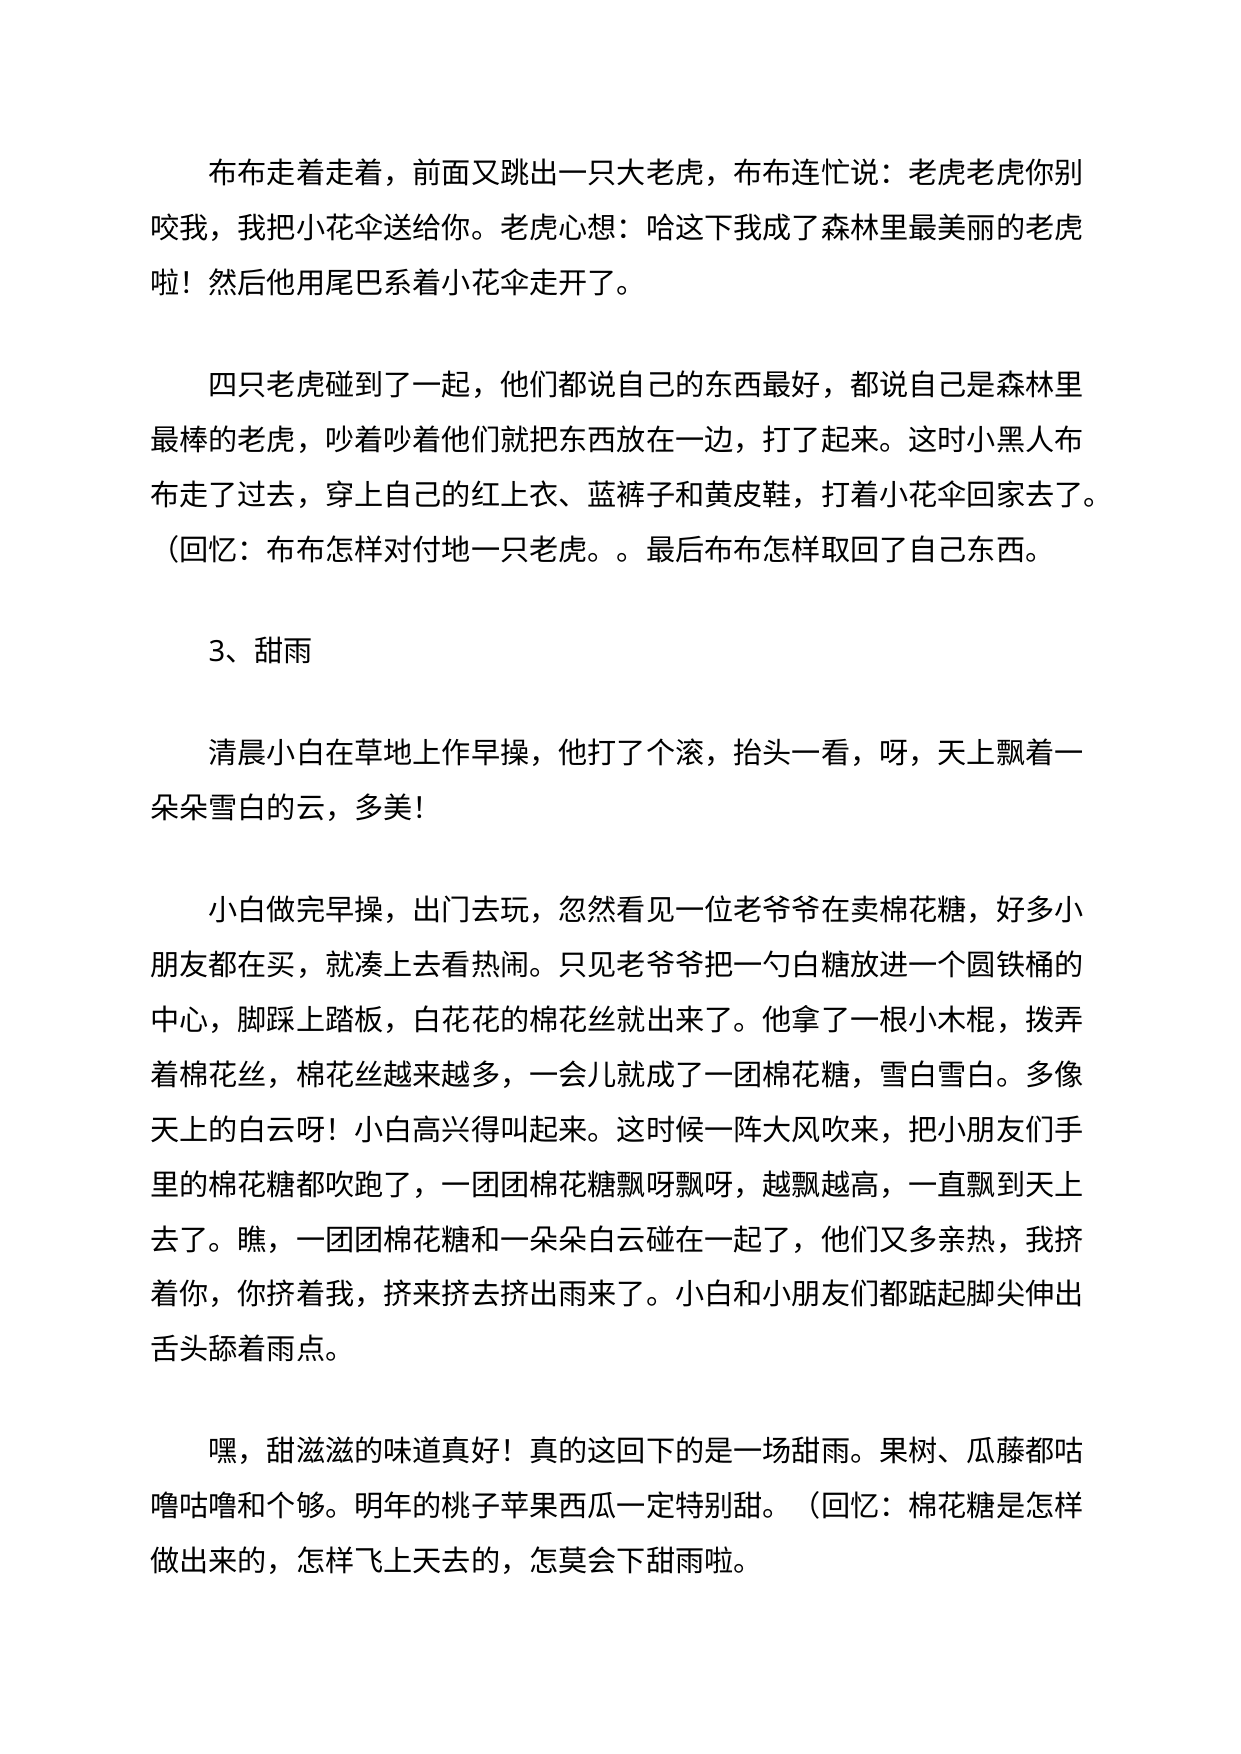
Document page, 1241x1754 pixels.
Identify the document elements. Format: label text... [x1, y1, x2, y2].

text 布布走着走着，前面又跳出一只大老虎，布布连忙说：老虎老虎你别咬我，我把小花伞送给你。老虎心想：哈这下我成了森林里最美丽的老虎啦！然后他用尾巴系着小花伞走开了。 [150, 150, 1090, 302]
text 嘿，甜滋滋的味道真好！真的这回下的是一场甜雨。果树、瓜藤都咕噜咕噜和个够。明年的桃子苹果西瓜一定特别甜。（回忆：棉花糖是怎样做出来的，怎样飞上天去的，怎莫会下甜雨啦。 [150, 1428, 1090, 1580]
text 清晨小白在草地上作早操，他打了个滚，抬头一看，呀，天上飘着一朵朵雪白的云，多美！ [150, 730, 1090, 827]
text 3、甜雨 [150, 628, 1090, 670]
text 小白做完早操，出门去玩，忽然看见一位老爷爷在卖棉花糖，好多小朋友都在买，就凑上去看热闹。只见老爷爷把一勺白糖放进一个圆铁桶的中心，脚踩上踏板，白花花的棉花丝就出来了。他拿了一根小木棍，拨弄着棉花丝，棉花丝越来越多，一会儿就成了一团棉花糖，雪白雪白。多像天上的白云呀！小白高兴得叫起来。这时候一阵大风吹来，把小朋友们手里的棉花糖都吹跑了，一团团棉花糖飘呀飘呀，越飘越高，一直飘到天上去了。瞧，一团团棉花糖和一朵朵白云碰在一起了，他们又多亲热，我挤着你，你挤着我，挤来挤去挤出雨来了。小白和小朋友们都踮起脚尖伸出舌头舔着雨点。 [150, 887, 1090, 1368]
text 四只老虎碰到了一起，他们都说自己的东西最好，都说自己是森林里最棒的老虎，吵着吵着他们就把东西放在一边，打了起来。这时小黑人布布走了过去，穿上自己的红上衣、蓝裤子和黄皮鞋，打着小花伞回家去了。（回忆：布布怎样对付地一只老虎。。最后布布怎样取回了自己东西。 [150, 362, 1090, 568]
